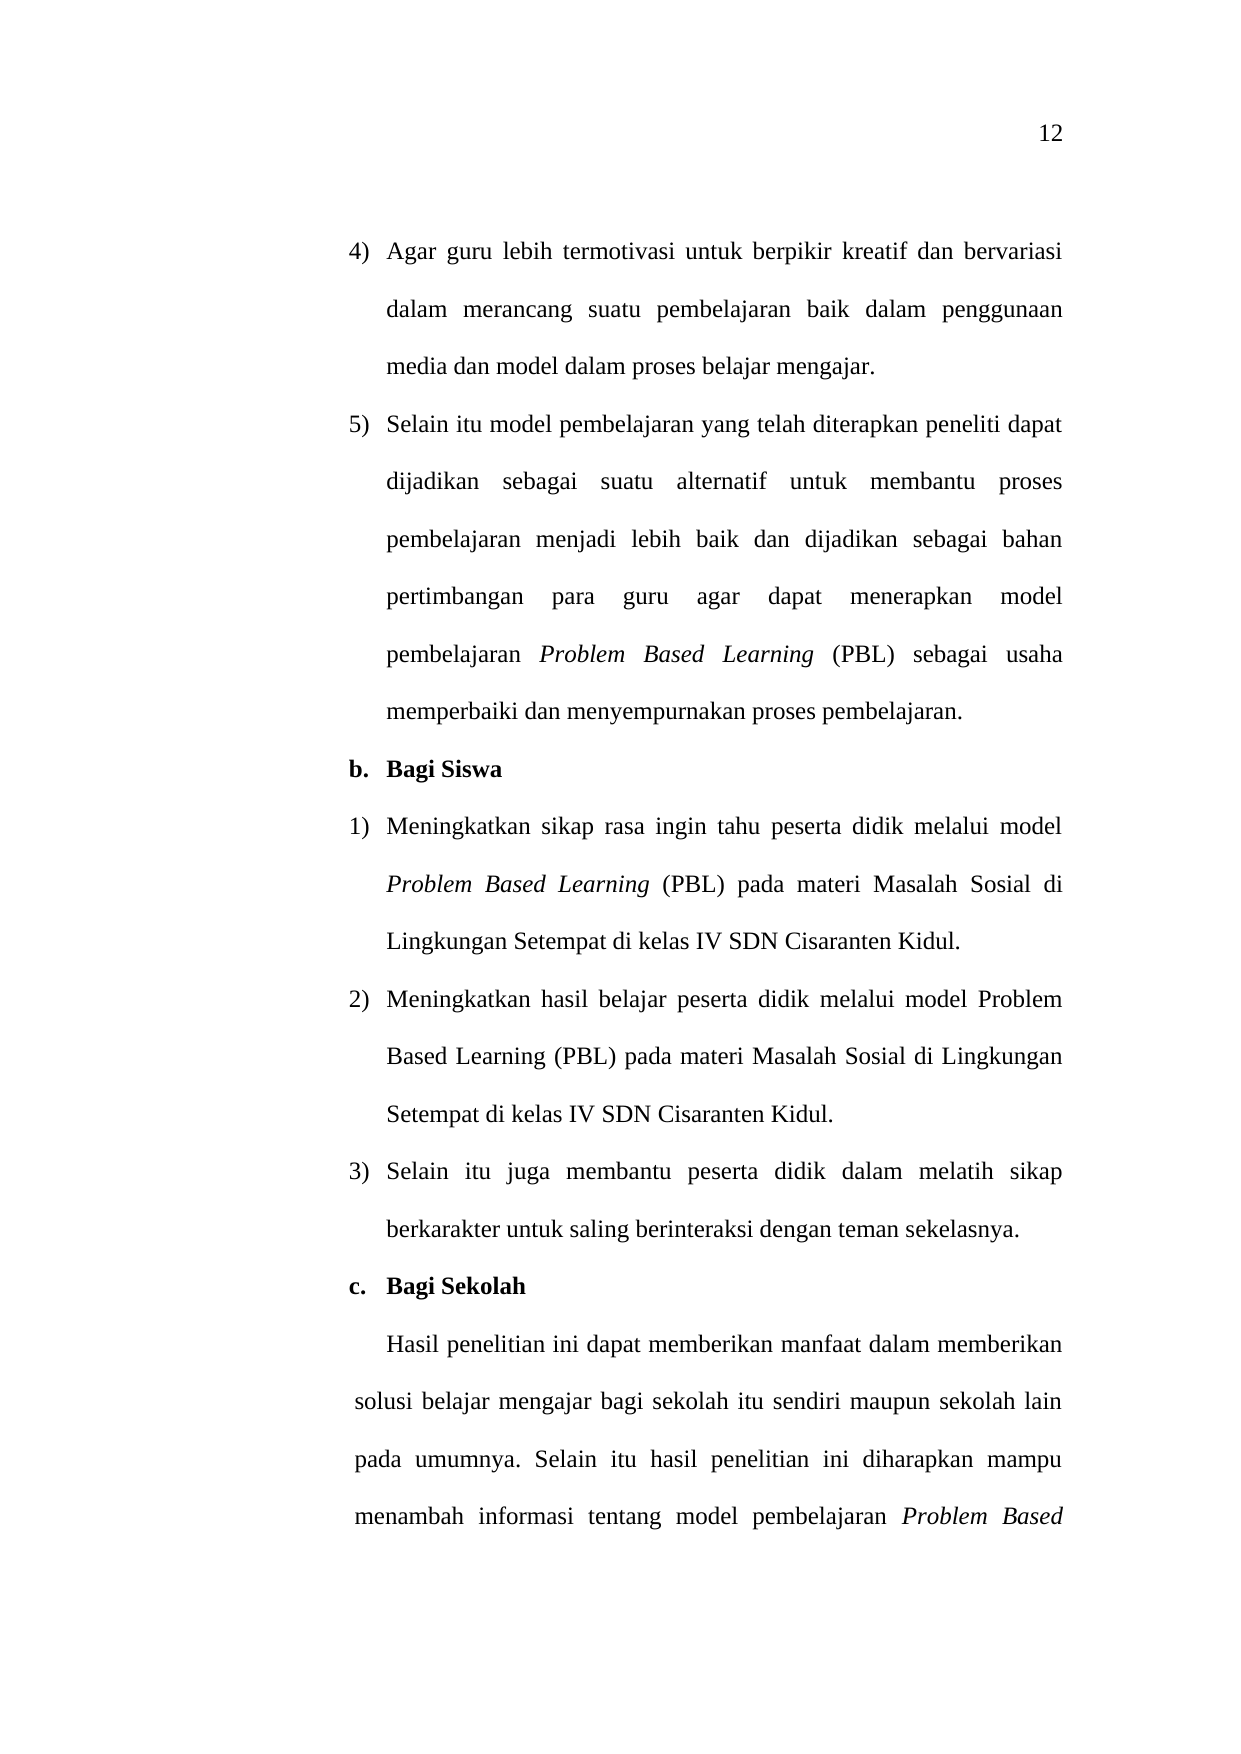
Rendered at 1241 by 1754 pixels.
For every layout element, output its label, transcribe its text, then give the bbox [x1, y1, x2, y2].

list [354, 1329, 1063, 1530]
list Selain itu juga membantu peserta didik dalam melatih sikap berkarakter untuk saling berinteraksi dengan teman sekelasnya. [349, 1156, 1063, 1242]
list Agar guru lebih termotivasi untuk berpikir kreatif dan bervariasi dalam merancang suatu pembelajaran baik dalam penggunaan media dan model dalam proses belajar mengajar. [349, 236, 1063, 380]
list Selain itu model pembelajaran yang telah diterapkan peneliti dapat dijadikan sebagai suatu alternatif untuk membantu proses pembelajaran menjadi lebih baik dan dijadikan sebagai bahan pertimbangan para guru agar dapat menerapkan model pembelajaran Problem Based Learning (PBL) sebagai usaha memperbaiki dan menyempurnakan proses pembelajaran. [349, 409, 1063, 725]
list Bagi Siswa [349, 754, 1063, 782]
list Meningkatkan hasil belajar peserta didik melalui model Problem Based Learning (PBL) pada materi Masalah Sosial di Lingkungan Setempat di kelas IV SDN Cisaranten Kidul. [349, 984, 1063, 1127]
list Bagi Sekolah [349, 1271, 1063, 1300]
list Meningkatkan sikap rasa ingin tahu peserta didik melalui model Problem Based Learning (PBL) pada materi Masalah Sosial di Lingkungan Setempat di kelas IV SDN Cisaranten Kidul. [349, 811, 1063, 955]
